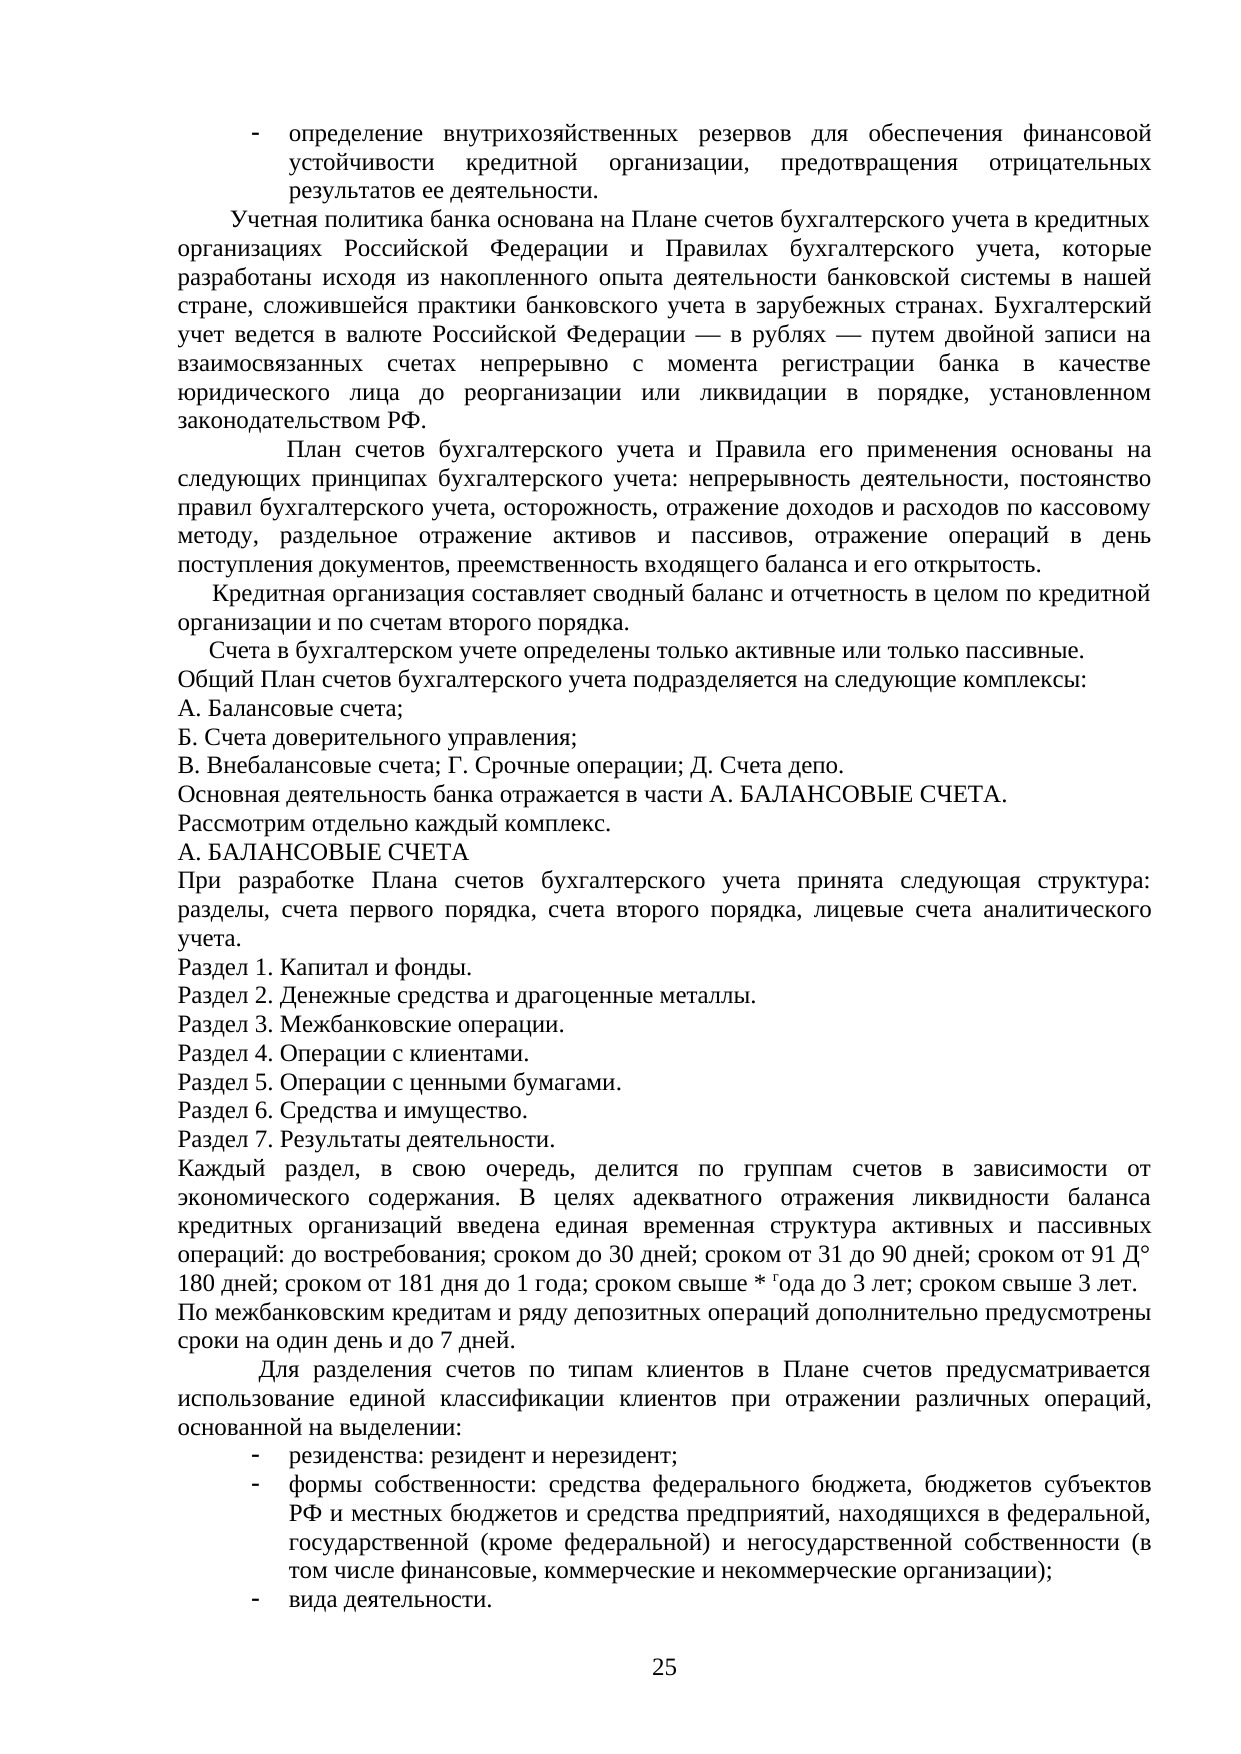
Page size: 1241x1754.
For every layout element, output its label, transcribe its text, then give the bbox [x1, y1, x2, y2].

list вида деятельности. [251, 1584, 1152, 1613]
text Раздел 1. Капитал и фонды. [177, 952, 1152, 981]
text Раздел 3. Межбанковские операции. [177, 1009, 1152, 1038]
text Раздел 5. Операции с ценными бумагами. [177, 1067, 1152, 1096]
text A. Балансовые счета; [177, 693, 1152, 722]
list резиденства: резидент и нерезидент; [251, 1441, 1152, 1469]
text Раздел 6. Средства и имущество. [177, 1096, 1152, 1124]
text Раздел 4. Операции с клиентами. [177, 1038, 1152, 1067]
text Общий План счетов бухгалтерского учета подразделяется на следующие комплексы: [177, 664, 1152, 693]
text Счета в бухгалтерском учете определены только активные или только пассивные. [177, 636, 1152, 664]
text А. БАЛАНСОВЫЕ СЧЕТА [177, 837, 1152, 866]
text Для разделения счетов по типам клиентов в Плане счетов предусматривается использование единой классификации клиентов при отражении различных операций, основанной на выделении: [177, 1354, 1152, 1441]
text Раздел 2. Денежные средства и драгоценные металлы. [177, 981, 1152, 1009]
text По межбанковским кредитам и ряду депозитных операций дополнительно предусмотрены сроки на один день и до 7 дней. [177, 1297, 1152, 1354]
text Рассмотрим отдельно каждый комплекс. [177, 808, 1152, 837]
text Б. Счета доверительного управления; [177, 722, 1152, 751]
list формы собственности: средства федерального бюджета, бюджетов субъектов РФ и местных бюджетов и средства предприятий, находящихся в федеральной, государственной (кроме федеральной) и негосударственной собственности (в том числе финансовые, коммерческие и некоммерческие организации); [251, 1469, 1152, 1584]
text Кредитная организация составляет сводный баланс и отчетность в целом по кредитной организации и по счетам второго порядка. [177, 578, 1152, 636]
text Раздел 7. Результаты деятельности. [177, 1124, 1152, 1153]
text Учетная политика банка основана на Плане счетов бухгалтерского учета в кредитных организациях Российской Федерации и Правилах бухгалтерского учета, которые разработаны исходя из накопленного опыта деятельности банковской системы в нашей стране, сложившейся практики банковского учета в зарубежных странах. Бухгалтерский учет ведется в валюте Российской Федерации — в рублях — путем двойной записи на взаимосвязанных счетах непрерывно с момента регистрации банка в качестве юридического лица до реорганизации или ликвидации в порядке, установленном законодательством РФ. [177, 204, 1152, 434]
text Основная деятельность банка отражается в части А. БАЛАНСОВЫЕ СЧЕТА. [177, 779, 1152, 808]
list определение внутрихозяйственных резервов для обеспечения финансовой устойчивости кредитной организации, предотвращения отрицательных результатов ее деятельности. [251, 118, 1152, 204]
text При разработке Плана счетов бухгалтерского учета принята следующая структура: разделы, счета первого порядка, счета второго порядка, лицевые счета аналитического учета. [177, 866, 1152, 952]
text B. Внебалансовые счета; Г. Срочные операции; Д. Счета депо. [177, 751, 1152, 779]
text Каждый раздел, в свою очередь, делится по группам счетов в зависимости от экономического содержания. В целях адекватного отражения ликвидности баланса кредитных организаций введена единая временная структура активных и пассивных операций: до востребования; сроком до 30 дней; сроком от 31 до 90 дней; сроком от 91 Д° 180 дней; сроком от 181 дня до 1 года; сроком свыше * года до 3 лет; сроком свыше 3 лет. [177, 1153, 1152, 1297]
text План счетов бухгалтерского учета и Правила его применения основаны на следующих принципах бухгалтерского учета: непрерывность деятельности, постоянство правил бухгалтерского учета, осторожность, отражение доходов и расходов по кассовому методу, раздельное отражение активов и пассивов, отражение операций в день поступления документов, преемственность входящего баланса и его открытость. [177, 434, 1152, 578]
